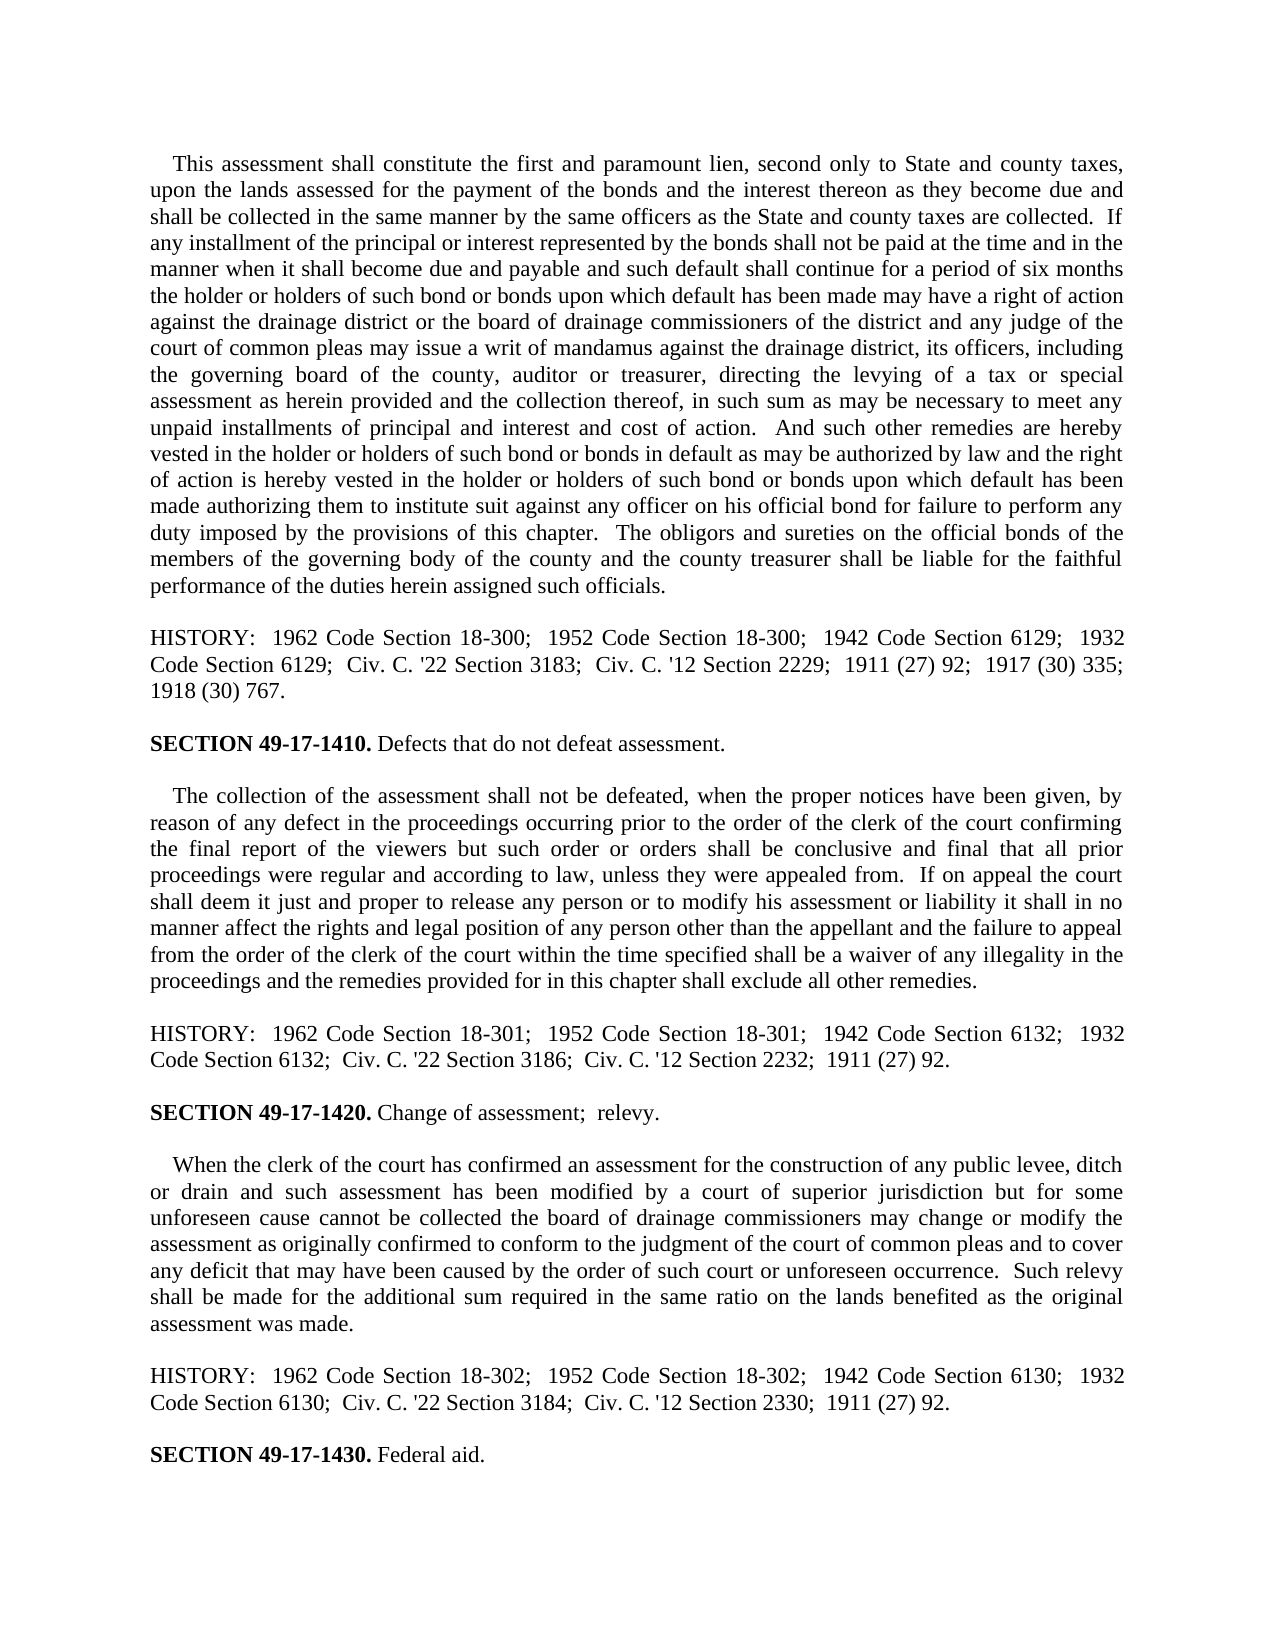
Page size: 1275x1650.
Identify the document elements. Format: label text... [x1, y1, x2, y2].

text When the clerk of the court has confirmed an assessment for the construction of any public levee, ditch or drain and such assessment has been modified by a court of superior jurisdiction but for some unforeseen cause cannot be collected the board of drainage commissioners may change or modify the assessment as originally confirmed to conform to the judgment of the court of common pleas and to cover any deficit that may have been caused by the order of such court or unforeseen occurrence. Such relevy shall be made for the additional sum required in the same ratio on the lands benefited as the original assessment was made. [150, 1151, 1125, 1336]
text SECTION 49-17-1430. Federal aid. [150, 1441, 1125, 1468]
text SECTION 49-17-1410. Defects that do not defeat assessment. [150, 730, 1125, 756]
text HISTORY: 1962 Code Section 18-300; 1952 Code Section 18-300; 1942 Code Section 6129; 1932 Code Section 6129; Civ. C. '22 Section 3183; Civ. C. '12 Section 2229; 1911 (27) 92; 1917 (30) 335; 1918 (30) 767. [150, 624, 1125, 703]
text HISTORY: 1962 Code Section 18-302; 1952 Code Section 18-302; 1942 Code Section 6130; 1932 Code Section 6130; Civ. C. '22 Section 3184; Civ. C. '12 Section 2330; 1911 (27) 92. [150, 1362, 1125, 1415]
text SECTION 49-17-1420. Change of assessment; relevy. [150, 1099, 1125, 1125]
text HISTORY: 1962 Code Section 18-301; 1952 Code Section 18-301; 1942 Code Section 6132; 1932 Code Section 6132; Civ. C. '22 Section 3186; Civ. C. '12 Section 2232; 1911 (27) 92. [150, 1020, 1125, 1072]
text The collection of the assessment shall not be defeated, when the proper notices have been given, by reason of any defect in the proceedings occurring prior to the order of the clerk of the court confirming the final report of the viewers but such order or orders shall be conclusive and final that all prior proceedings were regular and according to law, unless they were appealed from. If on appeal the court shall deem it just and proper to release any person or to modify his assessment or liability it shall in no manner affect the rights and legal position of any person other than the appellant and the failure to appeal from the order of the clerk of the court within the time specified shall be a waiver of any illegality in the proceedings and the remedies provided for in this chapter shall exclude all other remedies. [150, 782, 1125, 993]
text This assessment shall constitute the first and paramount lien, second only to State and county taxes, upon the lands assessed for the payment of the bonds and the interest thereon as they become due and shall be collected in the same manner by the same officers as the State and county taxes are collected. If any installment of the principal or interest represented by the bonds shall not be paid at the time and in the manner when it shall become due and payable and such default shall continue for a period of six months the holder or holders of such bond or bonds upon which default has been made may have a right of action against the drainage district or the board of drainage commissioners of the district and any judge of the court of common pleas may issue a writ of mandamus against the drainage district, its officers, including the governing board of the county, auditor or treasurer, directing the levying of a tax or special assessment as herein provided and the collection thereof, in such sum as may be necessary to meet any unpaid installments of principal and interest and cost of action. And such other remedies are hereby vested in the holder or holders of such bond or bonds in default as may be authorized by law and the right of action is hereby vested in the holder or holders of such bond or bonds upon which default has been made authorizing them to institute suit against any officer on his official bond for failure to perform any duty imposed by the provisions of this chapter. The obligors and sureties on the official bonds of the members of the governing body of the county and the county treasurer shall be liable for the faithful performance of the duties herein assigned such officials. [150, 150, 1125, 598]
